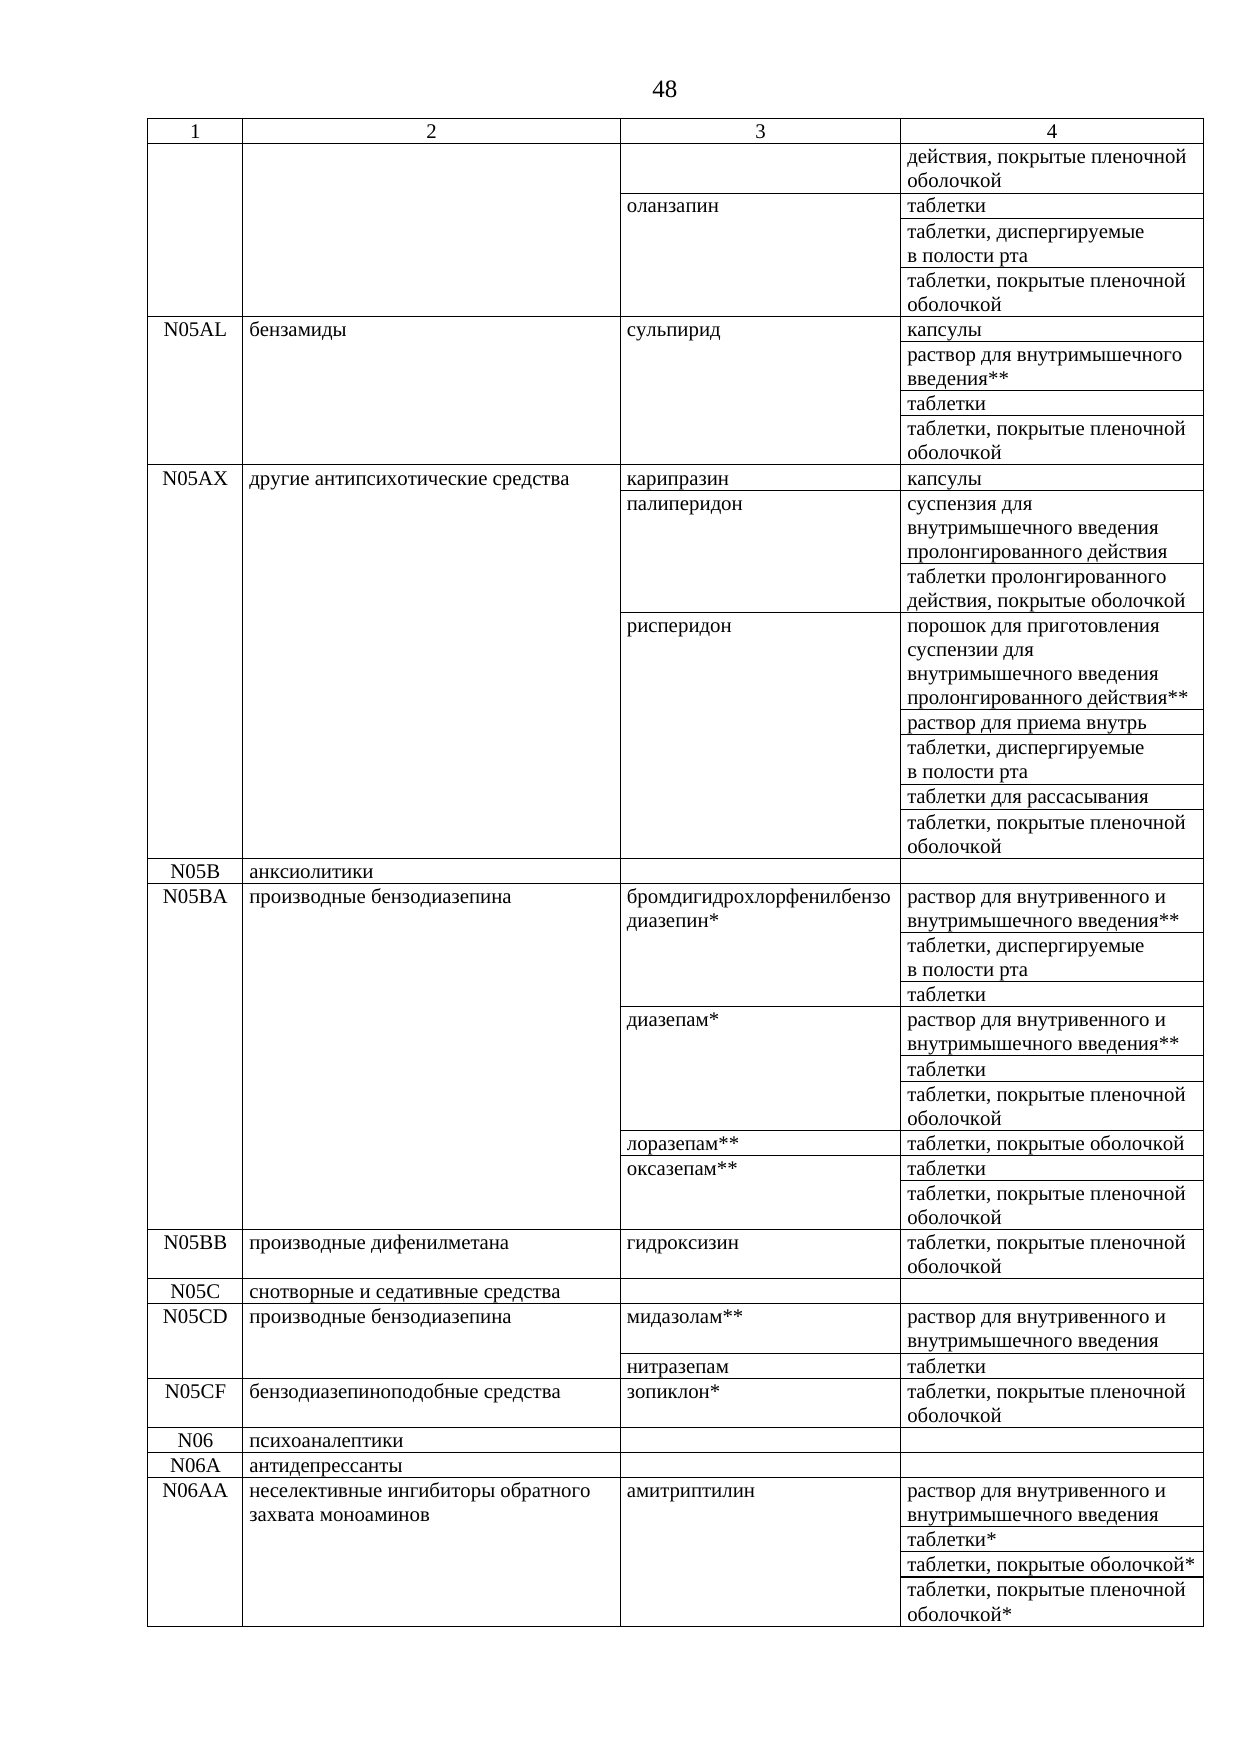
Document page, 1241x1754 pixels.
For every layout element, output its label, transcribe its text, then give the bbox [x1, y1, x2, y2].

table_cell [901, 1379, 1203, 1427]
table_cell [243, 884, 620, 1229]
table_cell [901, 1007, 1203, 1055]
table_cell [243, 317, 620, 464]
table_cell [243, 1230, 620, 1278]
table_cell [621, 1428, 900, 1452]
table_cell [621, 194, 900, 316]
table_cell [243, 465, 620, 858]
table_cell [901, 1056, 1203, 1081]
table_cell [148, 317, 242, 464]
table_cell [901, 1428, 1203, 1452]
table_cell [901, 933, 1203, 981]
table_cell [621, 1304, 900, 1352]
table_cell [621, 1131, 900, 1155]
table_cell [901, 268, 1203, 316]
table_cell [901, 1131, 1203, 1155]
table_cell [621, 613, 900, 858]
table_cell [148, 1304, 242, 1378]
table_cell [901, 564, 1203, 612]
table_header 3 [621, 119, 900, 143]
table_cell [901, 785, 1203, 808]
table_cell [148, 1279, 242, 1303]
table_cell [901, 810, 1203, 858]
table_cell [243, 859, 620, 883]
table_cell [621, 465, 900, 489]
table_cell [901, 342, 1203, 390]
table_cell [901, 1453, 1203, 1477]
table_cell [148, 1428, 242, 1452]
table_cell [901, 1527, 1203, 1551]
table_header 2 [243, 119, 620, 143]
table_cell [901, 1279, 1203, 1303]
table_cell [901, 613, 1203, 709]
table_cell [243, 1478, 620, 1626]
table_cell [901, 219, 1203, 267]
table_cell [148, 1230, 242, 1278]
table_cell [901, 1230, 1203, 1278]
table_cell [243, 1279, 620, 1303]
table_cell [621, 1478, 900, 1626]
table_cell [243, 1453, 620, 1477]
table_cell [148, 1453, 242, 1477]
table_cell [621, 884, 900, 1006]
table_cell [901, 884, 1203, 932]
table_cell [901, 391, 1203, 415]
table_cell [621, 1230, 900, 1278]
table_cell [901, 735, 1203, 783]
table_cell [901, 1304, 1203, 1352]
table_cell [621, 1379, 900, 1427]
table_header 4 [901, 119, 1203, 143]
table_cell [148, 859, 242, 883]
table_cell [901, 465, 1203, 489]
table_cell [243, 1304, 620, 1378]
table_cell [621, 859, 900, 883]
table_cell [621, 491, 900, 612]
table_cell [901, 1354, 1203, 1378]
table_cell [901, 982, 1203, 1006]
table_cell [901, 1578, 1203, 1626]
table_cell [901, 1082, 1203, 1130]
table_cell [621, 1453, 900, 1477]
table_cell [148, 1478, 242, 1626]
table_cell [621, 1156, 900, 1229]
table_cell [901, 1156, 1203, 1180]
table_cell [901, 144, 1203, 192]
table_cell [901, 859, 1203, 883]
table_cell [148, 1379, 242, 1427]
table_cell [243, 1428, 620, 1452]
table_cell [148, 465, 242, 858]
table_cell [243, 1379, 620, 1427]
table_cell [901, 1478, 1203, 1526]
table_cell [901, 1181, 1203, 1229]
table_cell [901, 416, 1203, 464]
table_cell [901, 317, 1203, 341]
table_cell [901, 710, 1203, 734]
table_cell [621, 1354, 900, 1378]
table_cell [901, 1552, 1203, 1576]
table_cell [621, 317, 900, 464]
table_header 1 [148, 119, 242, 143]
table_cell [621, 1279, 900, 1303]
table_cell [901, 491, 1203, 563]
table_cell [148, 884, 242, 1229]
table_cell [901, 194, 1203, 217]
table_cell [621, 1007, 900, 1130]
